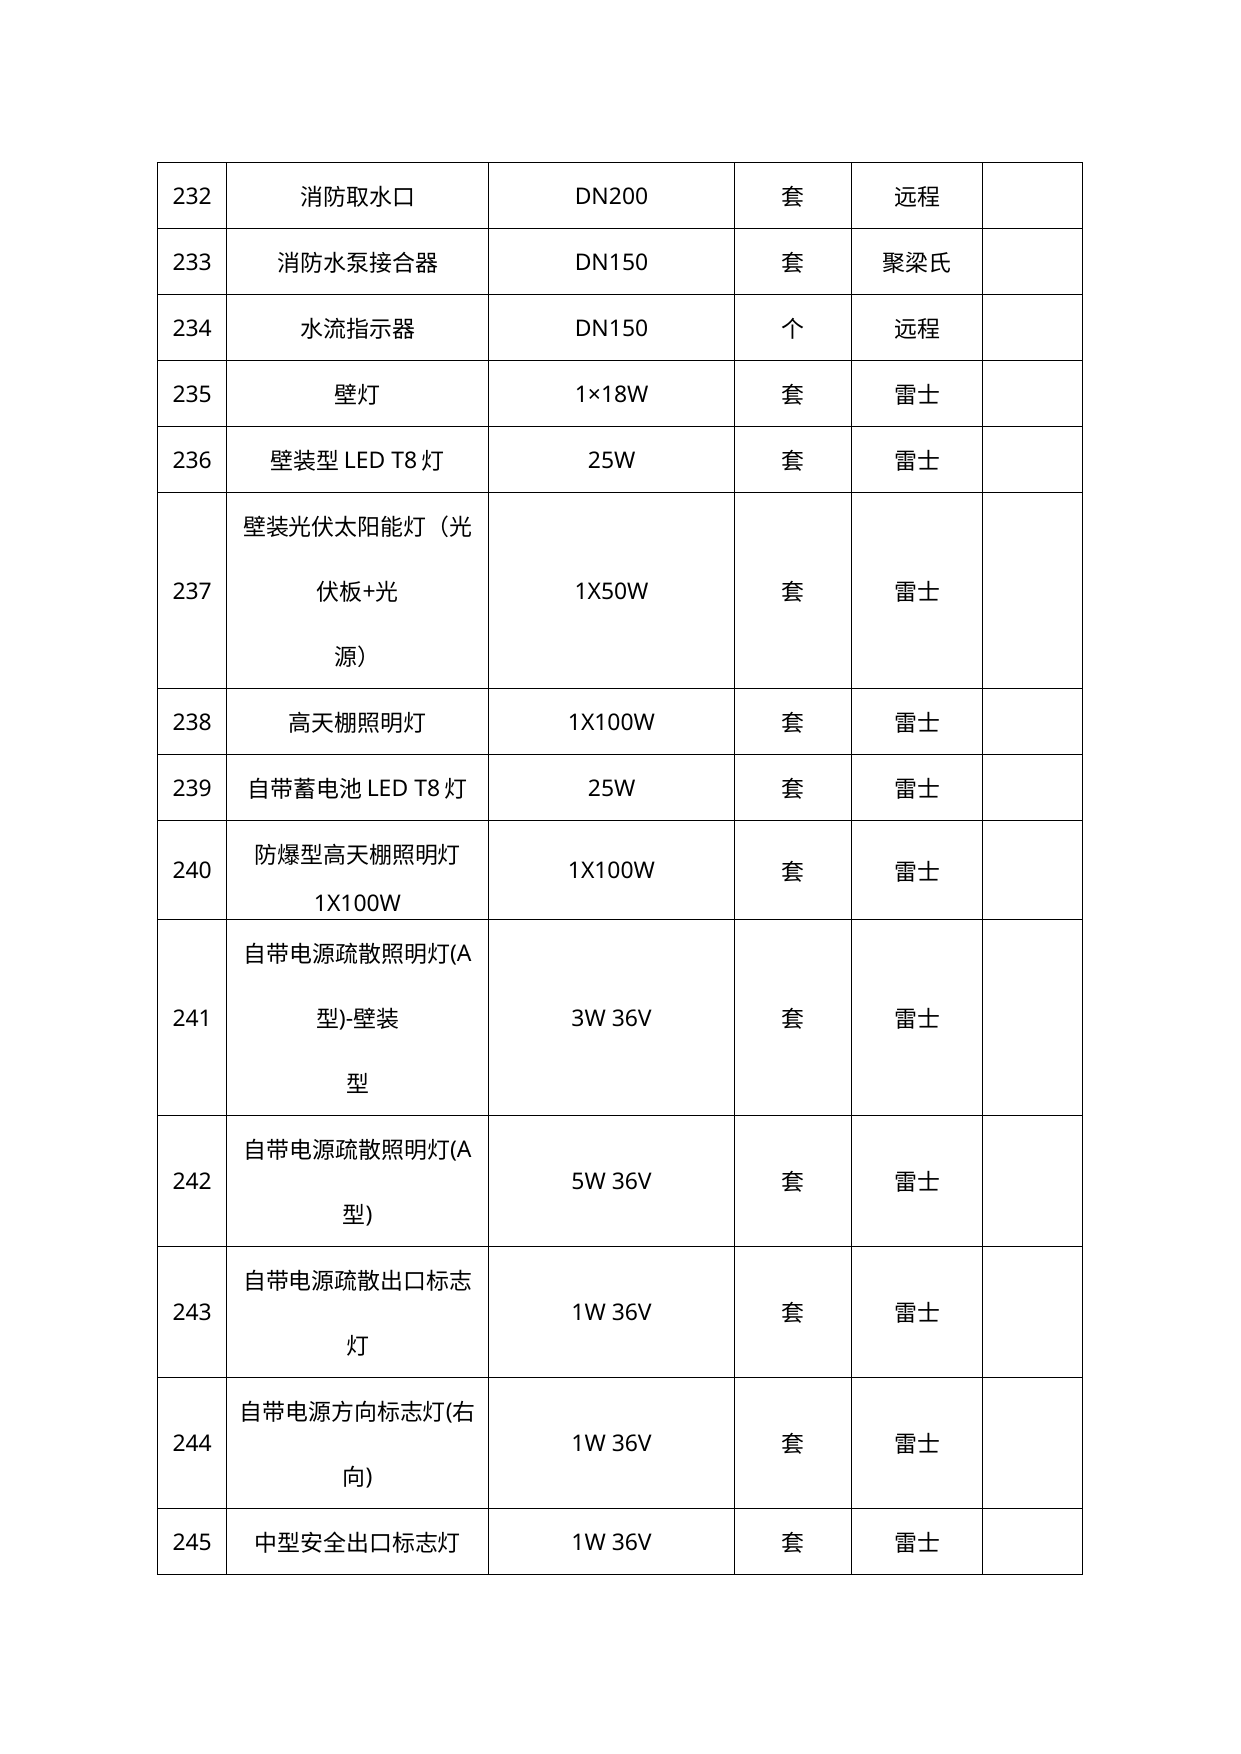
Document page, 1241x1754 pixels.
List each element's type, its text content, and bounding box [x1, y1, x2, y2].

table_cell 1W 36V [489, 1509, 734, 1574]
table_cell DN150 [489, 295, 734, 360]
table_cell 聚梁氏 [852, 229, 982, 294]
table_cell 235 [158, 361, 226, 426]
table_cell [983, 689, 1082, 754]
table_cell 244 [158, 1378, 226, 1508]
table_cell 234 [158, 295, 226, 360]
table_cell 1W 36V [489, 1247, 734, 1377]
table_cell 243 [158, 1247, 226, 1377]
table_cell 自带电源疏散照明灯(A型)-壁装 型 [227, 920, 488, 1115]
table_cell 238 [158, 689, 226, 754]
table_cell 雷士 [852, 1509, 982, 1574]
table_cell 套 [735, 1509, 851, 1574]
table_cell 壁装型LED T8灯 [227, 427, 488, 492]
table_cell 壁灯 [227, 361, 488, 426]
table_cell 套 [735, 163, 851, 228]
table_cell 自带蓄电池LED T8灯 [227, 755, 488, 820]
table_cell 套 [735, 1116, 851, 1246]
table_cell 245 [158, 1509, 226, 1574]
table_cell [983, 920, 1082, 1115]
table_cell 雷士 [852, 920, 982, 1115]
table_cell 壁装光伏太阳能灯（光伏板+光 源） [227, 493, 488, 688]
table_cell 1X100W [489, 689, 734, 754]
table_cell [983, 229, 1082, 294]
table_cell 1×18W [489, 361, 734, 426]
table_cell 套 [735, 920, 851, 1115]
table_cell 防爆型高天棚照明灯 1X100W [227, 821, 488, 919]
table_cell 236 [158, 427, 226, 492]
table_cell 240 [158, 821, 226, 919]
table_cell 中型安全出口标志灯 [227, 1509, 488, 1574]
table_cell [983, 163, 1082, 228]
table_cell [983, 1378, 1082, 1508]
table_cell 3W 36V [489, 920, 734, 1115]
table_cell 套 [735, 689, 851, 754]
table_cell [983, 361, 1082, 426]
table_cell 自带电源疏散照明灯(A型) [227, 1116, 488, 1246]
table_cell 雷士 [852, 493, 982, 688]
table_cell 消防水泵接合器 [227, 229, 488, 294]
table_cell 雷士 [852, 427, 982, 492]
table_cell 套 [735, 1378, 851, 1508]
table_cell 套 [735, 493, 851, 688]
table_cell 232 [158, 163, 226, 228]
table_cell 雷士 [852, 1116, 982, 1246]
table_cell DN150 [489, 229, 734, 294]
table_cell 高天棚照明灯 [227, 689, 488, 754]
table_cell 远程 [852, 163, 982, 228]
table_cell 241 [158, 920, 226, 1115]
table_cell 1W 36V [489, 1378, 734, 1508]
table_cell [983, 295, 1082, 360]
table_cell 套 [735, 361, 851, 426]
table_cell 雷士 [852, 689, 982, 754]
table_cell 雷士 [852, 1247, 982, 1377]
table_cell 239 [158, 755, 226, 820]
table_cell 自带电源疏散出口标志灯 [227, 1247, 488, 1377]
table_cell [983, 821, 1082, 919]
table_cell 套 [735, 1247, 851, 1377]
table_cell 237 [158, 493, 226, 688]
table_cell 雷士 [852, 821, 982, 919]
table_cell 套 [735, 755, 851, 820]
table_cell [983, 493, 1082, 688]
table_cell 自带电源方向标志灯(右向) [227, 1378, 488, 1508]
table_cell [983, 755, 1082, 820]
table_cell 242 [158, 1116, 226, 1246]
table_cell 个 [735, 295, 851, 360]
table_cell 雷士 [852, 361, 982, 426]
table_cell [983, 1247, 1082, 1377]
table_cell 雷士 [852, 1378, 982, 1508]
table_cell [983, 427, 1082, 492]
table_cell 233 [158, 229, 226, 294]
table_cell DN200 [489, 163, 734, 228]
table_cell 套 [735, 821, 851, 919]
table_cell [983, 1509, 1082, 1574]
table_cell 25W [489, 427, 734, 492]
table_cell 远程 [852, 295, 982, 360]
table_cell [983, 1116, 1082, 1246]
table_cell 套 [735, 229, 851, 294]
table_cell 水流指示器 [227, 295, 488, 360]
table_cell 套 [735, 427, 851, 492]
table_cell 1X100W [489, 821, 734, 919]
table_cell 1X50W [489, 493, 734, 688]
table_cell 雷士 [852, 755, 982, 820]
table_cell 25W [489, 755, 734, 820]
table_cell 5W 36V [489, 1116, 734, 1246]
table_cell 消防取水口 [227, 163, 488, 228]
